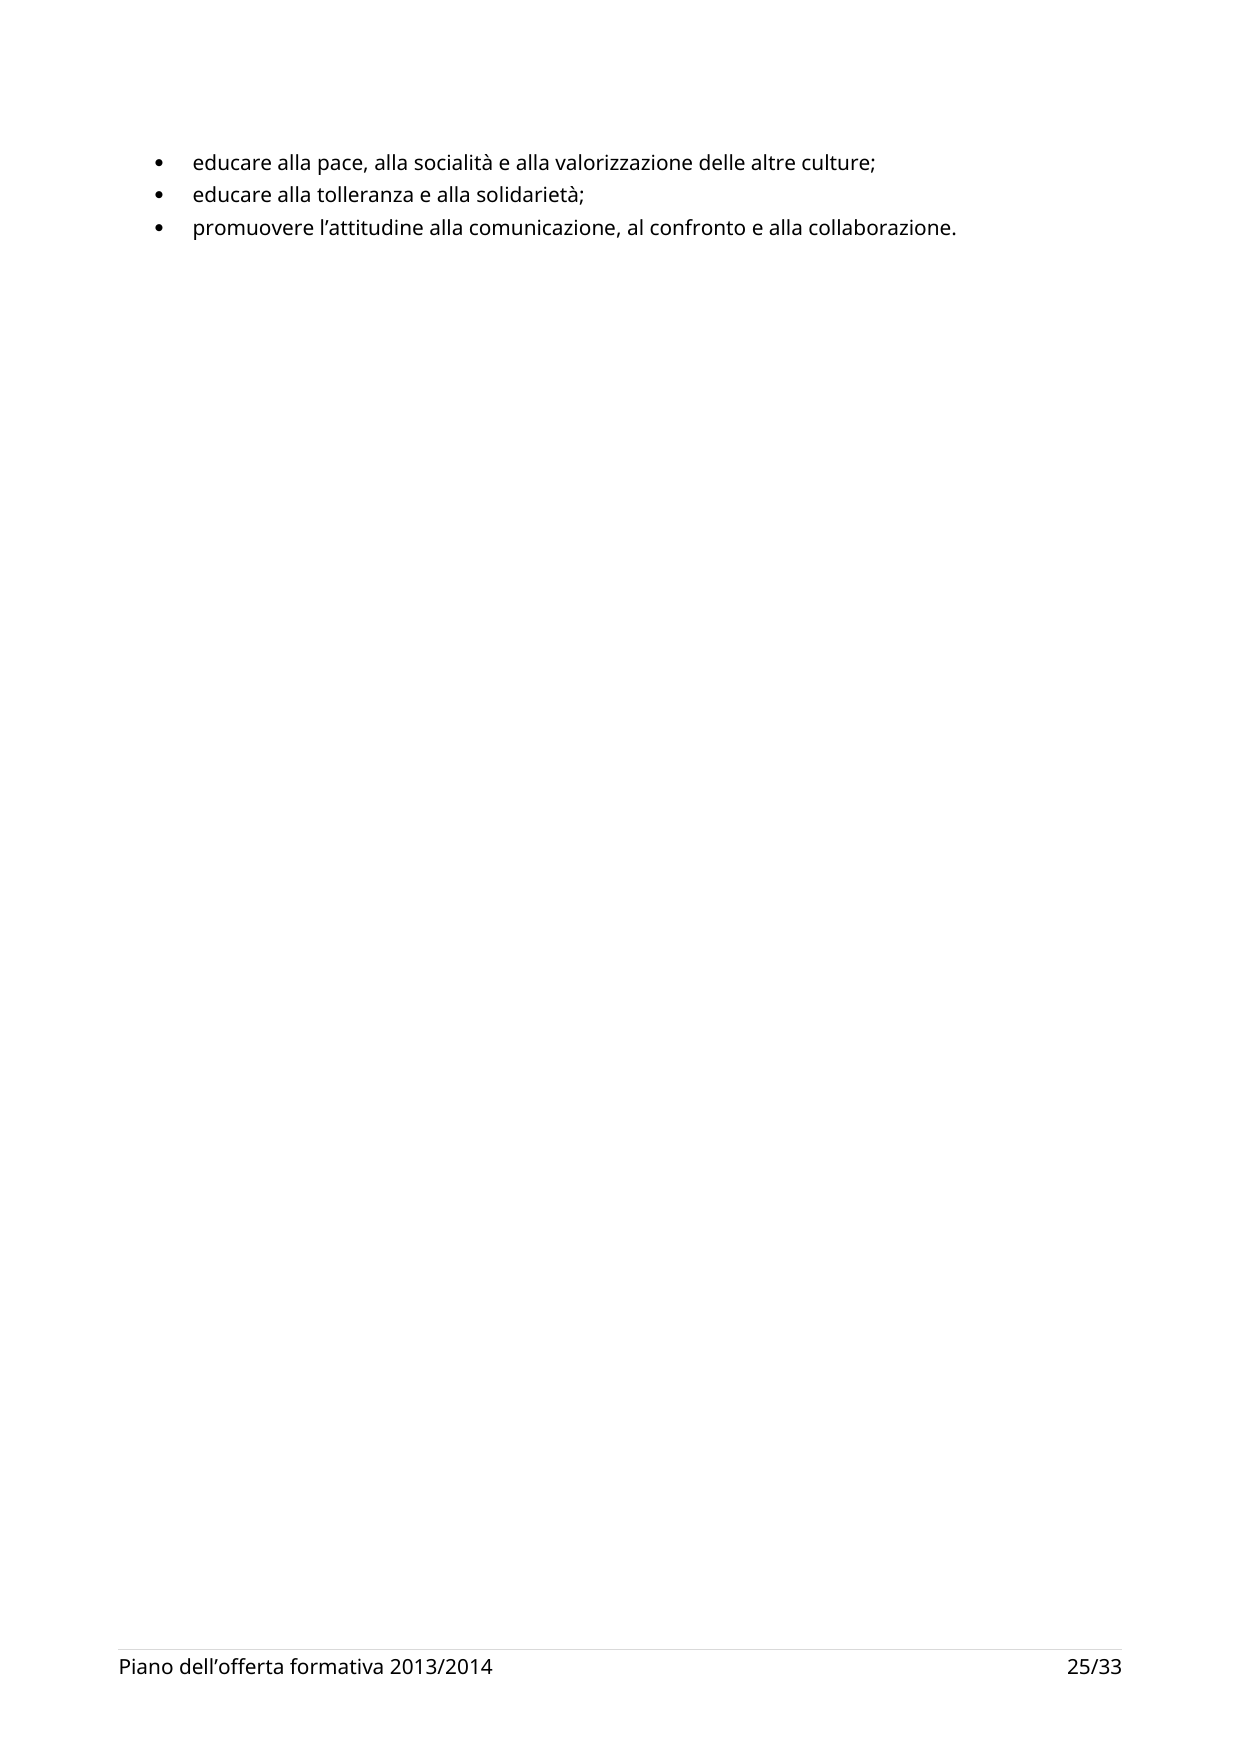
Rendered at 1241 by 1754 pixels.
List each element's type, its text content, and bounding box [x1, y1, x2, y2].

list promuovere l’attitudine alla comunicazione, al confronto e alla collaborazione. [155, 213, 1122, 241]
list educare alla pace, alla socialità e alla valorizzazione delle altre culture; [155, 148, 1122, 176]
list educare alla tolleranza e alla solidarietà; [155, 180, 1122, 209]
